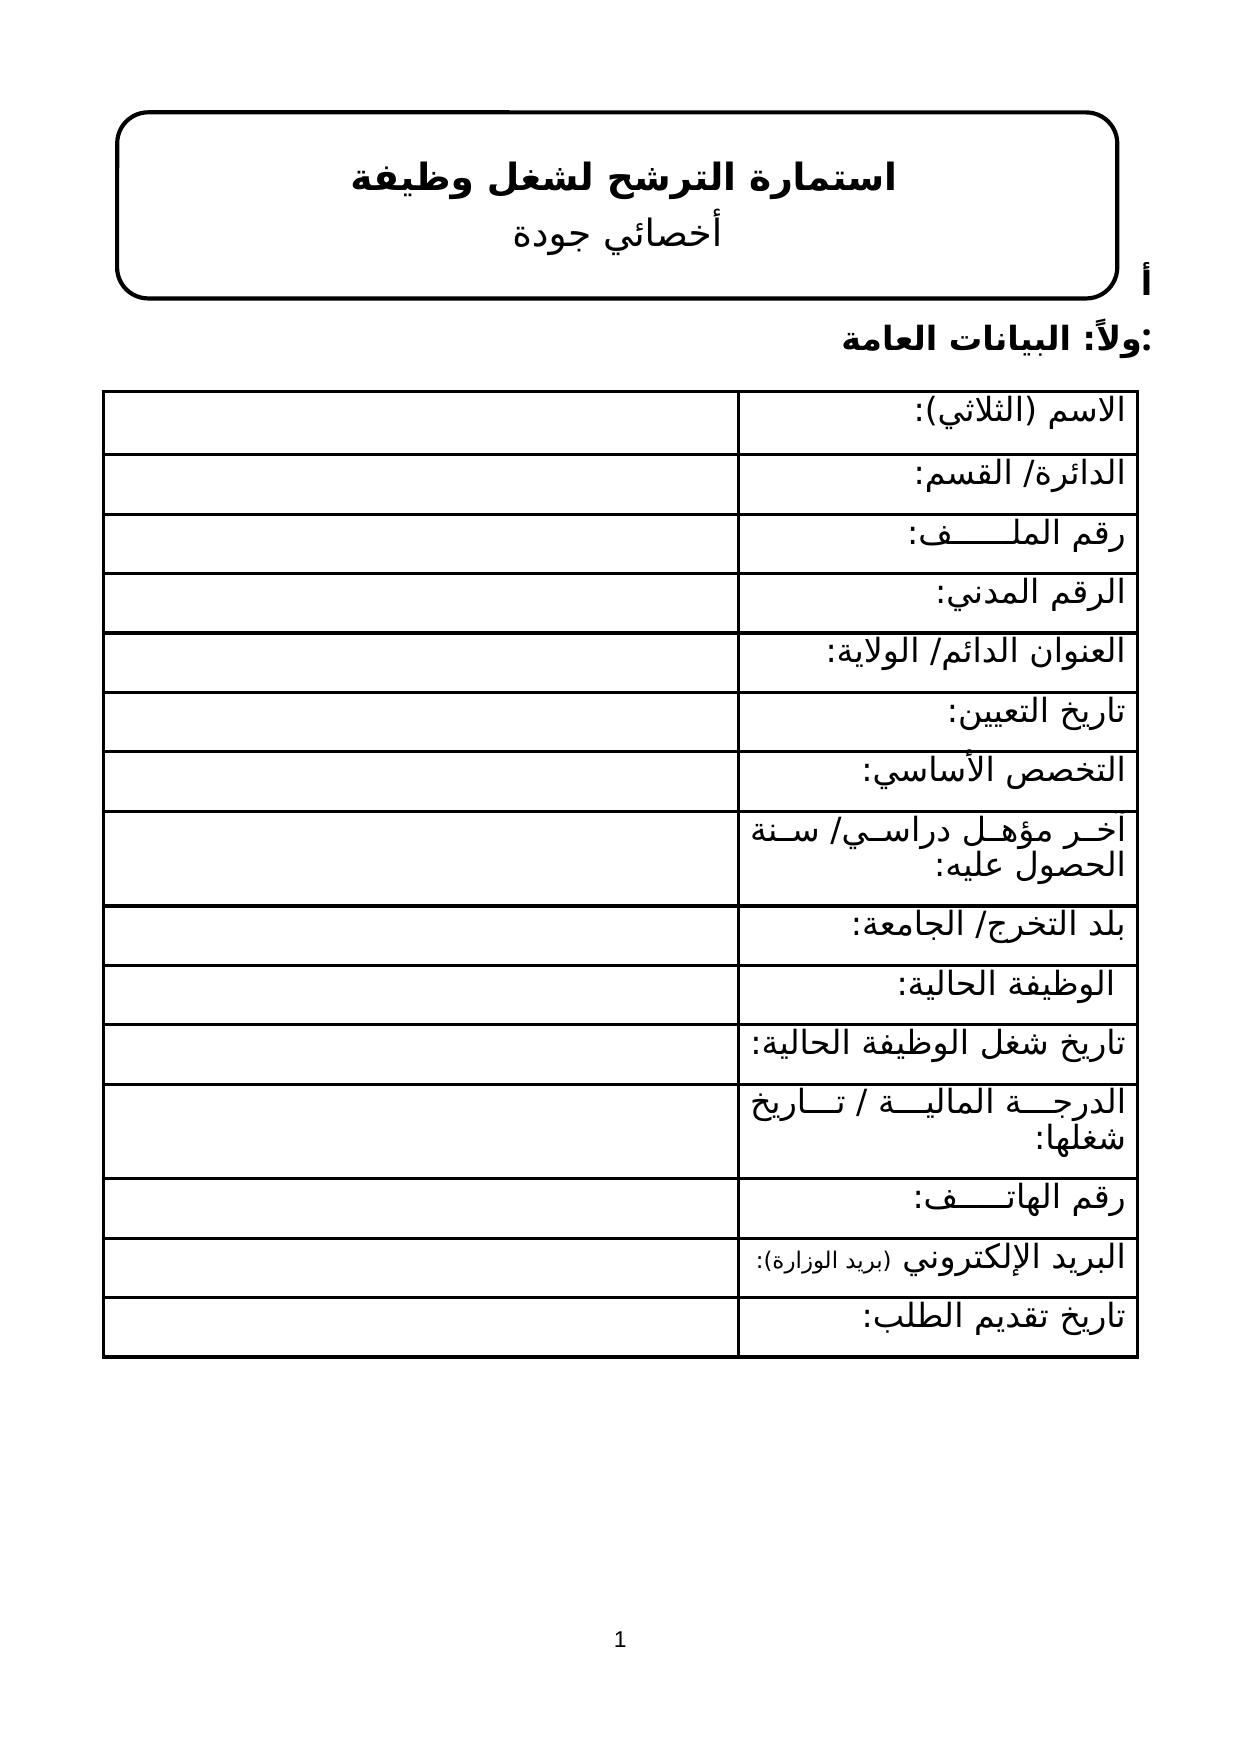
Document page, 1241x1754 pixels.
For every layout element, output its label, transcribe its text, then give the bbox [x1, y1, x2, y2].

table_cell [105, 753, 737, 809]
table_cell [105, 1026, 737, 1082]
table_cell [105, 575, 737, 631]
table_cell الرقم المدني: [740, 575, 1136, 631]
table_cell رقم الهاتـــــف: [740, 1180, 1136, 1237]
table_cell الدرجة المالية / تاريخ شغلها: [740, 1086, 1136, 1177]
table_cell الدائرة/ القسم: [740, 456, 1136, 513]
table_cell الوظيفة الحالية: [740, 967, 1136, 1023]
table_cell [105, 1240, 737, 1296]
table_cell [105, 516, 737, 572]
table_cell التخصص الأساسي: [740, 753, 1136, 809]
table_cell رقم الملــــــف: [740, 516, 1136, 572]
table_header الاسم (الثلاثي): [740, 393, 1136, 453]
table_cell [105, 694, 737, 750]
table_cell بلد التخرج/ الجامعة: [740, 908, 1136, 964]
table_cell [105, 635, 737, 691]
table_cell [105, 1086, 737, 1177]
table_cell [105, 967, 737, 1023]
table_cell البريد الإلكتروني (بريد الوزارة): [740, 1240, 1136, 1296]
table_cell تاريخ تقديم الطلب: [740, 1299, 1136, 1355]
table_cell [105, 1299, 737, 1355]
table_header [105, 393, 737, 453]
table_cell العنوان الدائم/ الولاية: [740, 635, 1136, 691]
table_cell [105, 908, 737, 964]
table_cell تاريخ شغل الوظيفة الحالية: [740, 1026, 1136, 1082]
table_cell [105, 1180, 737, 1237]
table_cell آخر مؤهل دراسي/ سنة الحصول عليه: [740, 813, 1136, 904]
text أولاً: البيانات العامة: [118, 264, 1152, 362]
table_cell تاريخ التعيين: [740, 694, 1136, 750]
table_cell [105, 456, 737, 513]
table_cell [105, 813, 737, 904]
